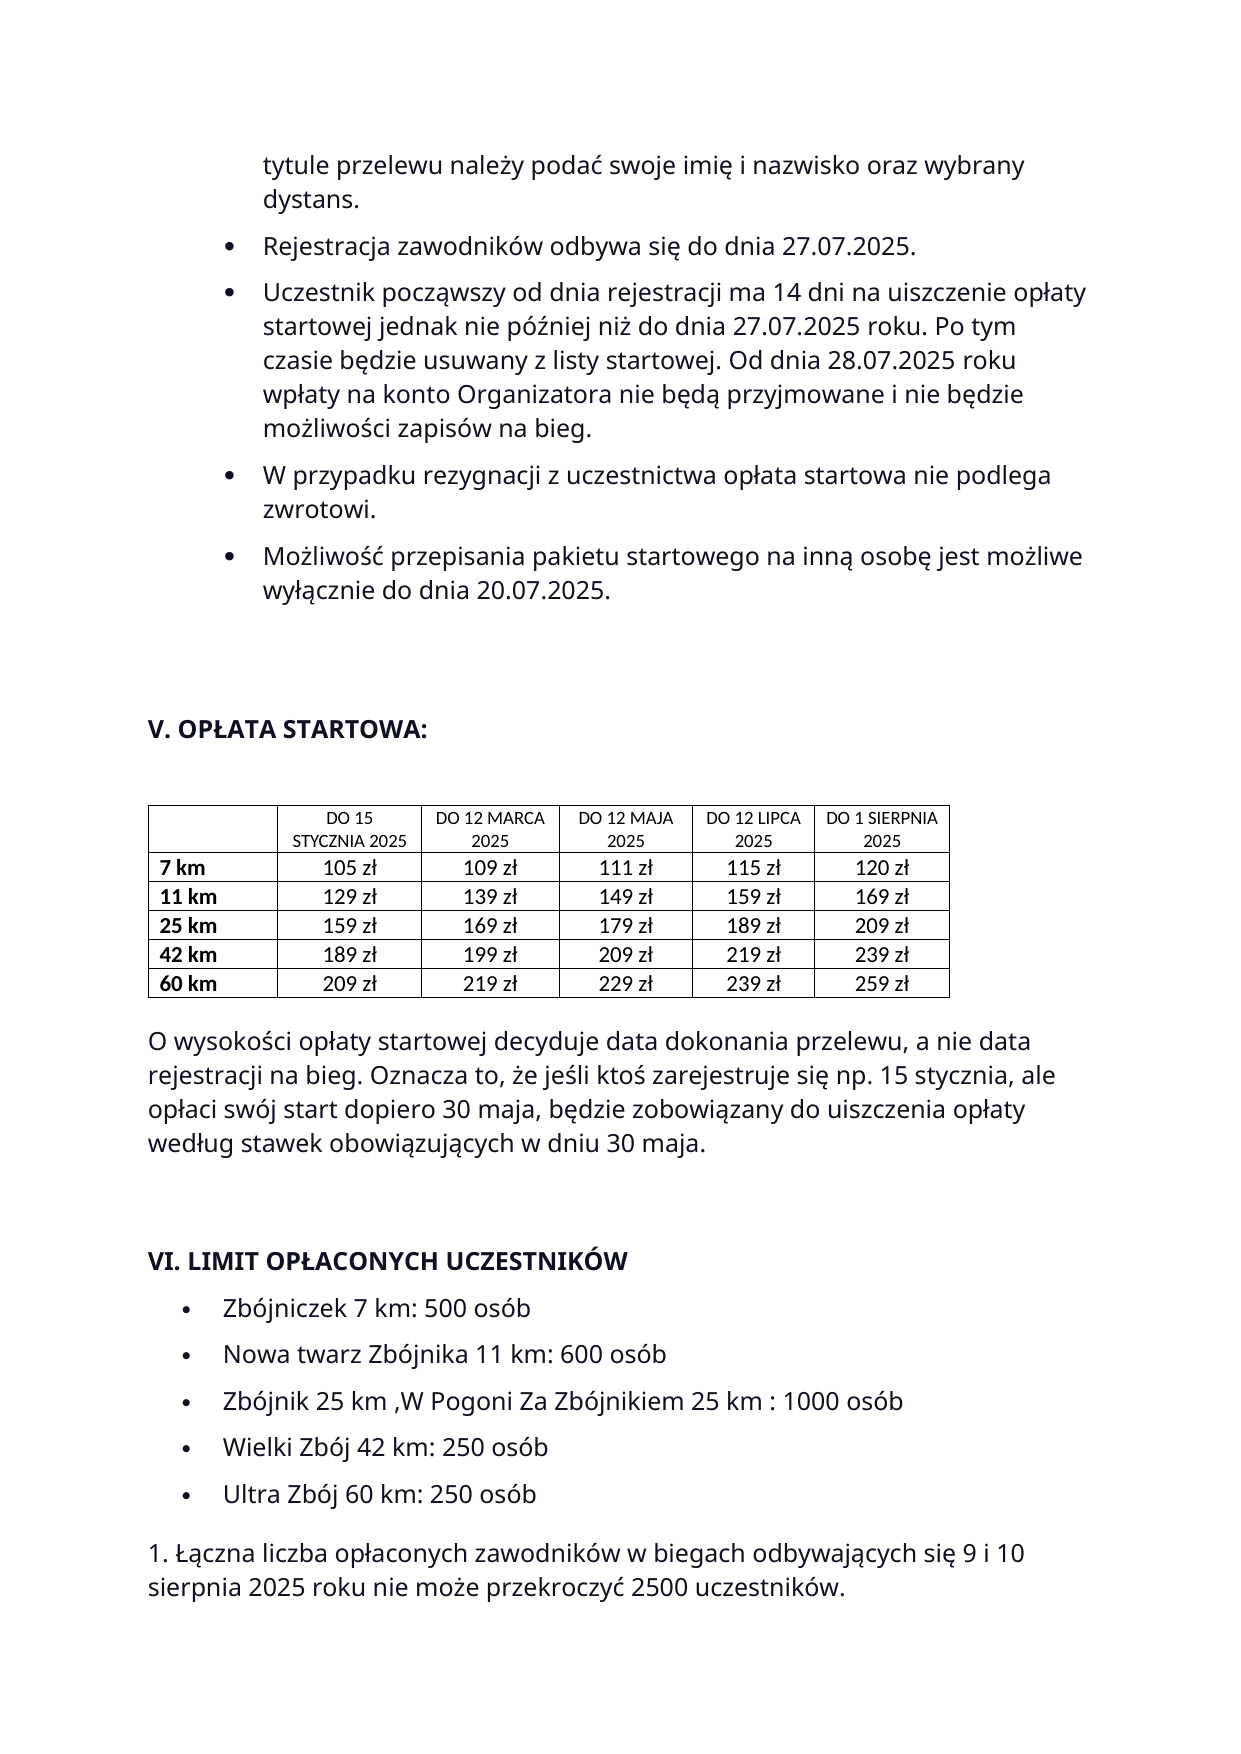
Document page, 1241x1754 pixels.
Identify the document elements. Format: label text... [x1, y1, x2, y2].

table_cell 25 km [149, 911, 277, 939]
table_cell 115 zł [693, 853, 814, 881]
list Ultra Zbój 60 km: 250 osób [183, 1476, 1093, 1511]
list Możliwość przepisania pakietu startowego na inną osobę jest możliwe wyłącznie do dnia 20.07.2025. [225, 538, 1093, 606]
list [225, 148, 1093, 216]
list Uczestnik począwszy od dnia rejestracji ma 14 dni na uiszczenie opłaty startowej jednak nie później niż do dnia 27.07.2025 roku. Po tym czasie będzie usuwany z listy startowej. Od dnia 28.07.2025 roku wpłaty na konto Organizatora nie będą przyjmowane i nie będzie możliwości zapisów na bieg. [225, 275, 1093, 445]
table_header DO 12 MAJA 2025 [560, 806, 692, 852]
table_header DO 1 SIERPNIA 2025 [815, 806, 949, 852]
table_cell 169 zł [815, 882, 949, 910]
table_cell 189 zł [693, 911, 814, 939]
table_cell 239 zł [815, 940, 949, 968]
table_cell 209 zł [560, 940, 692, 968]
text V. OPŁATA STARTOWA: [148, 712, 1093, 746]
table_cell 179 zł [560, 911, 692, 939]
table_cell 109 zł [422, 853, 559, 881]
table_cell 7 km [149, 853, 277, 881]
table_header DO 12 MARCA 2025 [422, 806, 559, 852]
table_cell 129 zł [278, 882, 421, 910]
table_header [149, 806, 277, 852]
table_cell 259 zł [815, 969, 949, 997]
text VI. LIMIT OPŁACONYCH UCZESTNIKÓW [148, 1244, 1093, 1278]
table_cell 11 km [149, 882, 277, 910]
table_header DO 12 LIPCA 2025 [693, 806, 814, 852]
table_cell 159 zł [278, 911, 421, 939]
table_cell 139 zł [422, 882, 559, 910]
table_cell 105 zł [278, 853, 421, 881]
list Wielki Zbój 42 km: 250 osób [183, 1430, 1093, 1464]
table_cell 229 zł [560, 969, 692, 997]
text O wysokości opłaty startowej decyduje data dokonania przelewu, a nie data rejestracji na bieg. Oznacza to, że jeśli ktoś zarejestruje się np. 15 stycznia, ale opłaci swój start dopiero 30 maja, będzie zobowiązany do uiszczenia opłaty według stawek obowiązujących w dniu 30 maja. [148, 1023, 1093, 1159]
table_cell 209 zł [278, 969, 421, 997]
table_cell 120 zł [815, 853, 949, 881]
list W przypadku rezygnacji z uczestnictwa opłata startowa nie podlega zwrotowi. [225, 458, 1093, 526]
table_cell 42 km [149, 940, 277, 968]
list Zbójnik 25 km ,W Pogoni Za Zbójnikiem 25 km : 1000 osób [183, 1383, 1093, 1417]
text 1. Łączna liczba opłaconych zawodników w biegach odbywających się 9 i 10 sierpnia 2025 roku nie może przekroczyć 2500 uczestników. [148, 1536, 1093, 1604]
list Rejestracja zawodników odbywa się do dnia 27.07.2025. [225, 228, 1093, 262]
table_cell 209 zł [815, 911, 949, 939]
table_header DO 15 STYCZNIA 2025 [278, 806, 421, 852]
table_cell 149 zł [560, 882, 692, 910]
table_cell 159 zł [693, 882, 814, 910]
table_cell 199 zł [422, 940, 559, 968]
table_cell 239 zł [693, 969, 814, 997]
table_cell 60 km [149, 969, 277, 997]
table_cell 189 zł [278, 940, 421, 968]
table_cell 219 zł [693, 940, 814, 968]
list Nowa twarz Zbójnika 11 km: 600 osób [183, 1337, 1093, 1371]
list Zbójniczek 7 km: 500 osób [183, 1290, 1093, 1324]
table_cell 111 zł [560, 853, 692, 881]
table_cell 219 zł [422, 969, 559, 997]
table_cell 169 zł [422, 911, 559, 939]
